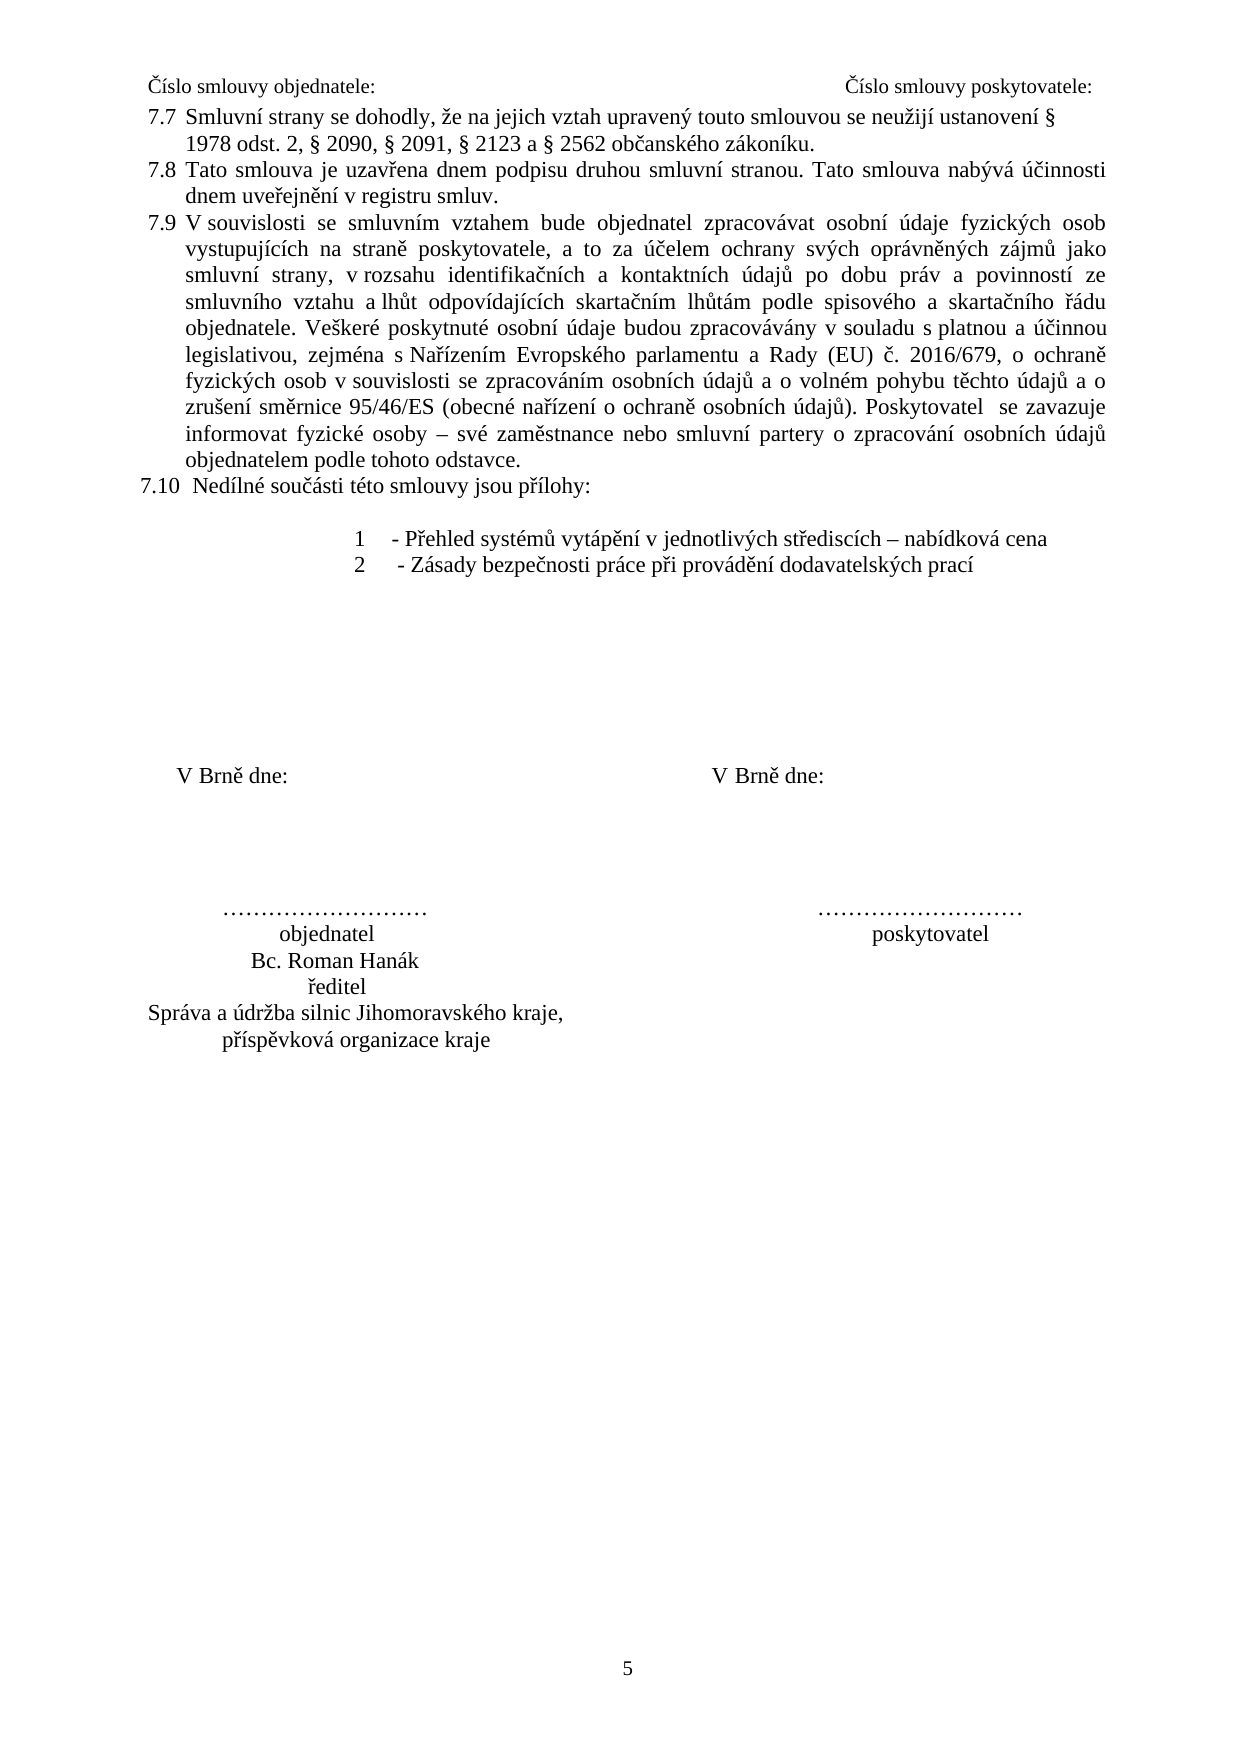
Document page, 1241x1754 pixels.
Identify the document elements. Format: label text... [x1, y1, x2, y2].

text V Brně dne: V Brně dne: [148, 762, 1107, 789]
text příspěvková organizace kraje [148, 1026, 1107, 1052]
list Nedílné součásti této smlouvy jsou přílohy: [140, 472, 1107, 499]
text ……………………… ……………………… [148, 894, 1107, 920]
list - Zásady bezpečnosti práce při provádění dodavatelských prací [354, 551, 1107, 578]
list V souvislosti se smluvním vztahem bude objednatel zpracovávat osobní údaje fyzických osob vystupujících na straně poskytovatele, a to za účelem ochrany svých oprávněných zájmů jako smluvní strany, v rozsahu identifikačních a kontaktních údajů po dobu práv a povinností ze smluvního vztahu a lhůt odpovídajících skartačním lhůtám podle spisového a skartačního řádu objednatele. Veškeré poskytnuté osobní údaje budou zpracovávány v souladu s platnou a účinnou legislativou, zejména s Nařízením Evropského parlamentu a Rady (EU) č. 2016/679, o ochraně fyzických osob v souvislosti se zpracováním osobních údajů a o volném pohybu těchto údajů a o zrušení směrnice 95/46/ES (obecné nařízení o ochraně osobních údajů). Poskytovatel se zavazuje informovat fyzické osoby – své zaměstnance nebo smluvní partery o zpracování osobních údajů objednatelem podle tohoto odstavce. [148, 209, 1107, 472]
text objednatel poskytovatel [148, 920, 1107, 947]
text ředitel [148, 973, 1107, 999]
list Smluvní strany se dohodly, že na jejich vztah upravený touto smlouvou se neužijí ustanovení § 1978 odst. 2, § 2090, § 2091, § 2123 a § 2562 občanského zákoníku. [148, 103, 1107, 156]
text Správa a údržba silnic Jihomoravského kraje, [148, 999, 1107, 1026]
list - Přehled systémů vytápění v jednotlivých střediscích – nabídková cena [354, 525, 1107, 551]
list Tato smlouva je uzavřena dnem podpisu druhou smluvní stranou. Tato smlouva nabývá účinnosti dnem uveřejnění v registru smluv. [148, 156, 1107, 209]
text Bc. Roman Hanák [148, 947, 1107, 973]
